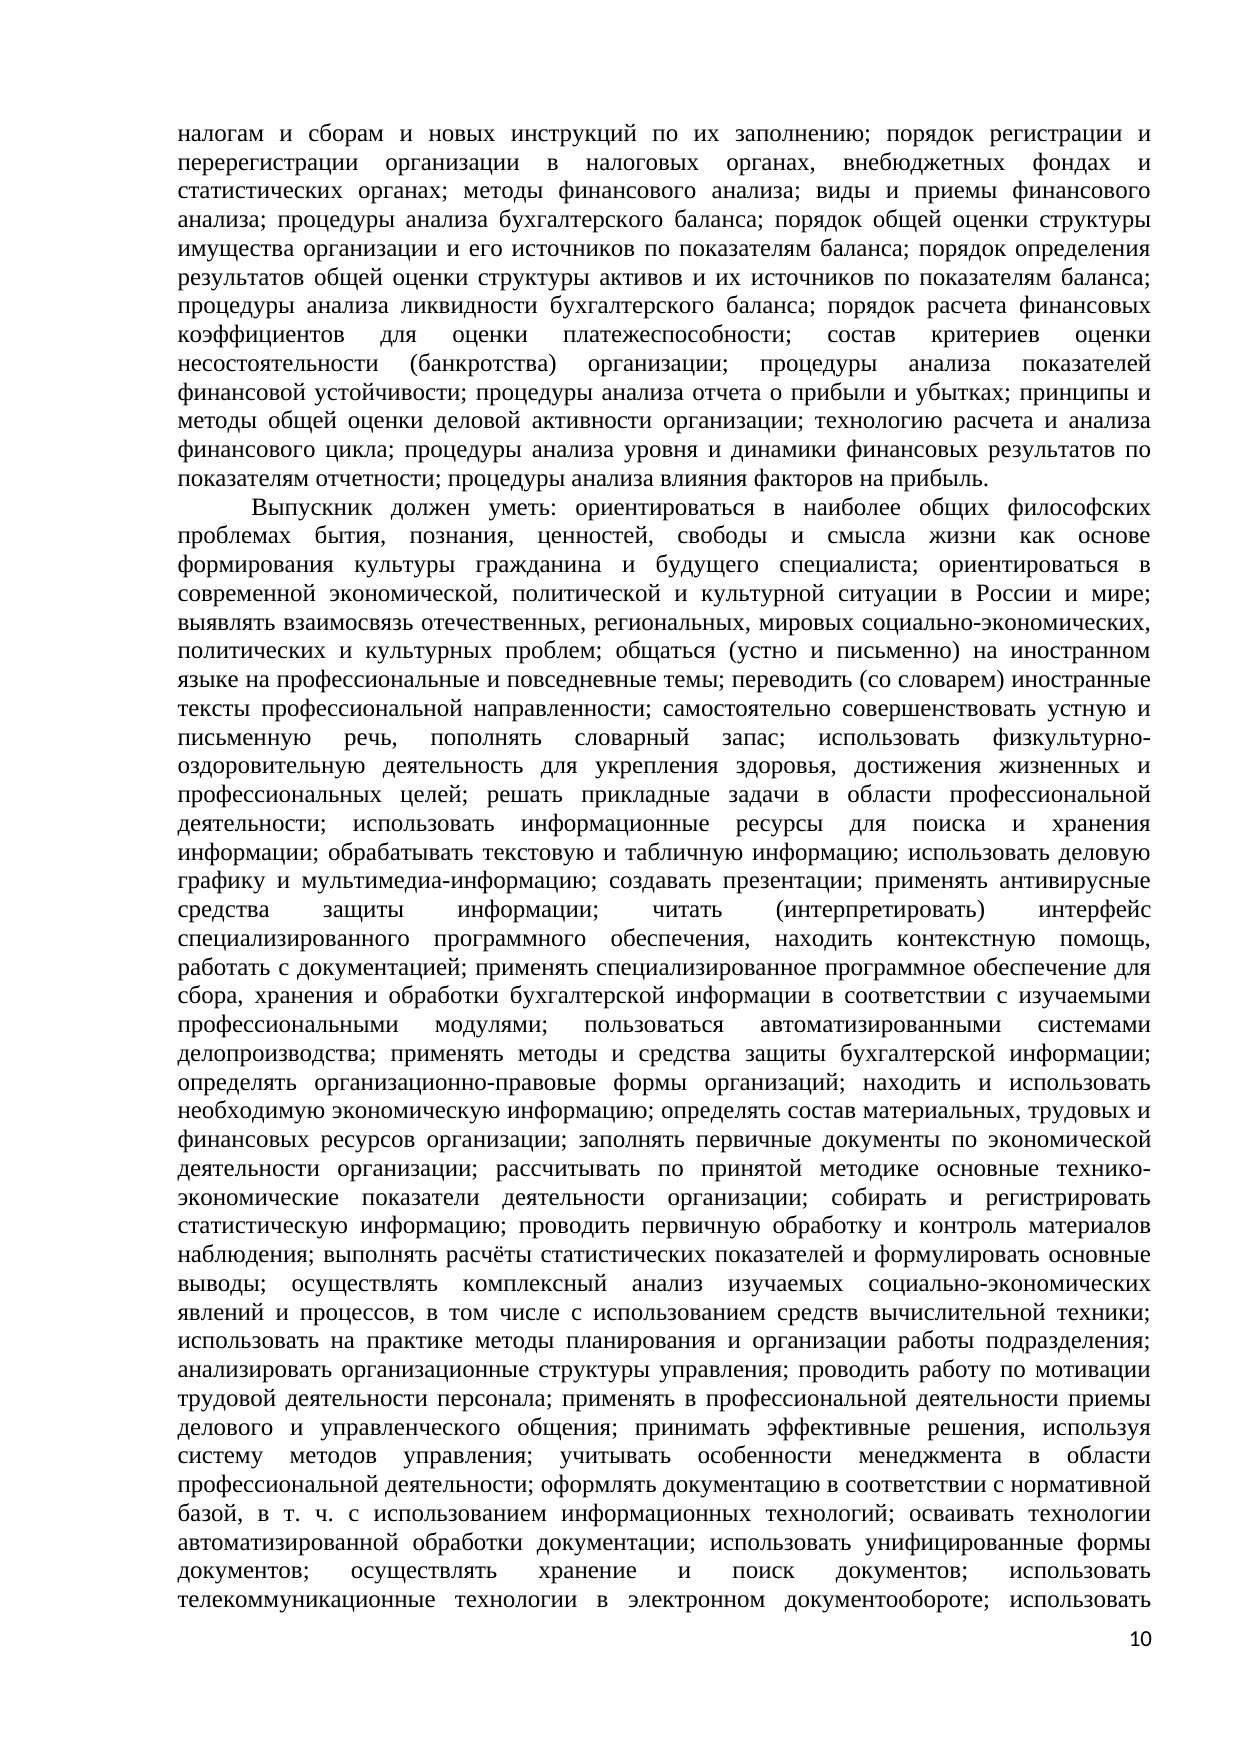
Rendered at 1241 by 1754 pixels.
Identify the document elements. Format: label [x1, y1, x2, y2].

text [177, 118, 1152, 492]
text [177, 492, 1152, 1613]
